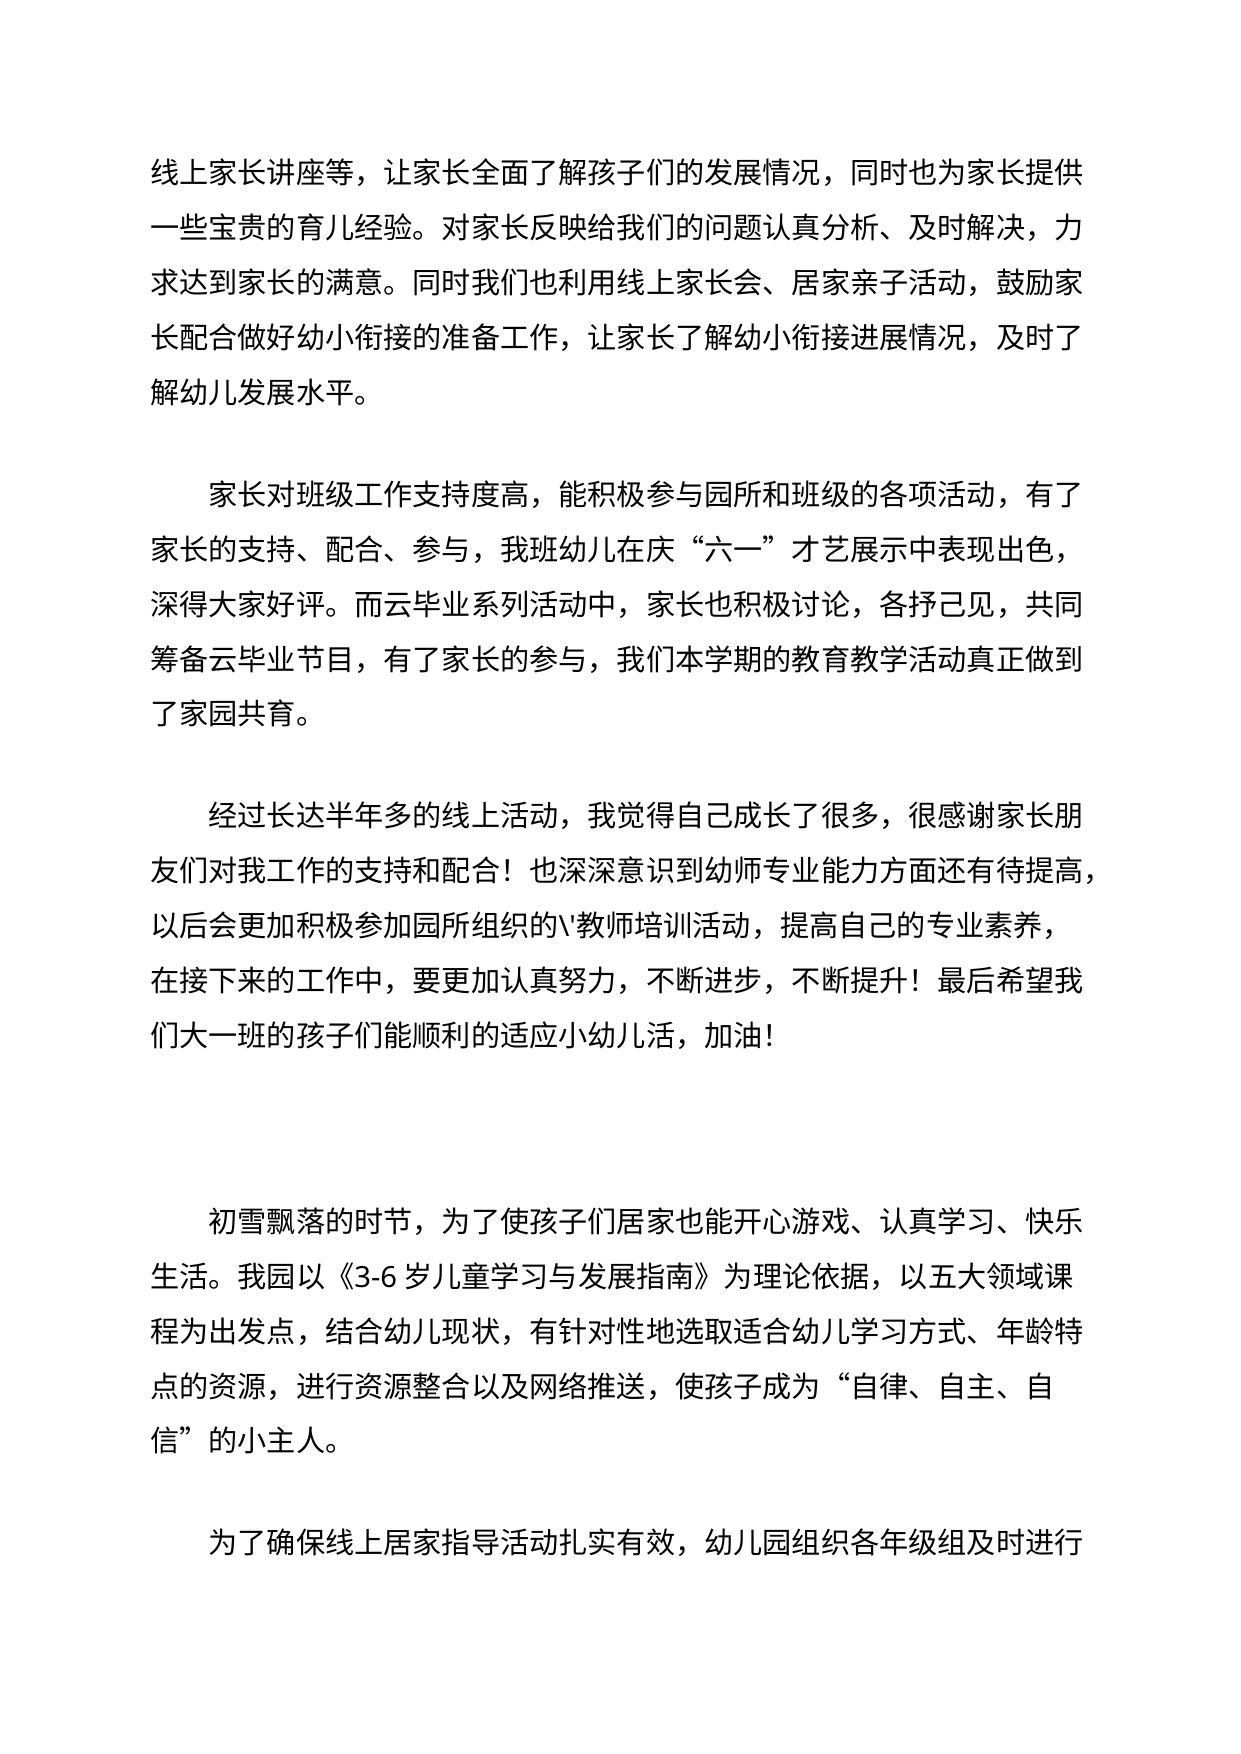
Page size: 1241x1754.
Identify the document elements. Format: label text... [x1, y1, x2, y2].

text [150, 1520, 1090, 1562]
text 家长对班级工作支持度高，能积极参与园所和班级的各项活动，有了家长的支持、配合、参与，我班幼儿在庆“六一”才艺展示中表现出色，深得大家好评。而云毕业系列活动中，家长也积极讨论，各抒己见，共同筹备云毕业节目，有了家长的参与，我们本学期的教育教学活动真正做到了家园共育。 [150, 471, 1090, 733]
text 经过长达半年多的线上活动，我觉得自己成长了很多，很感谢家长朋友们对我工作的支持和配合！也深深意识到幼师专业能力方面还有待提高，以后会更加积极参加园所组织的\'教师培训活动，提高自己的专业素养，在接下来的工作中，要更加认真努力，不断进步，不断提升！最后希望我们大一班的孩子们能顺利的适应小幼儿活，加油！ [150, 793, 1090, 1055]
text 初雪飘落的时节，为了使孩子们居家也能开心游戏、认真学习、快乐生活。我园以《3-6岁儿童学习与发展指南》为理论依据，以五大领域课程为出发点，结合幼儿现状，有针对性地选取适合幼儿学习方式、年龄特点的资源，进行资源整合以及网络推送，使孩子成为“自律、自主、自信”的小主人。 [150, 1198, 1090, 1460]
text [150, 150, 1090, 412]
